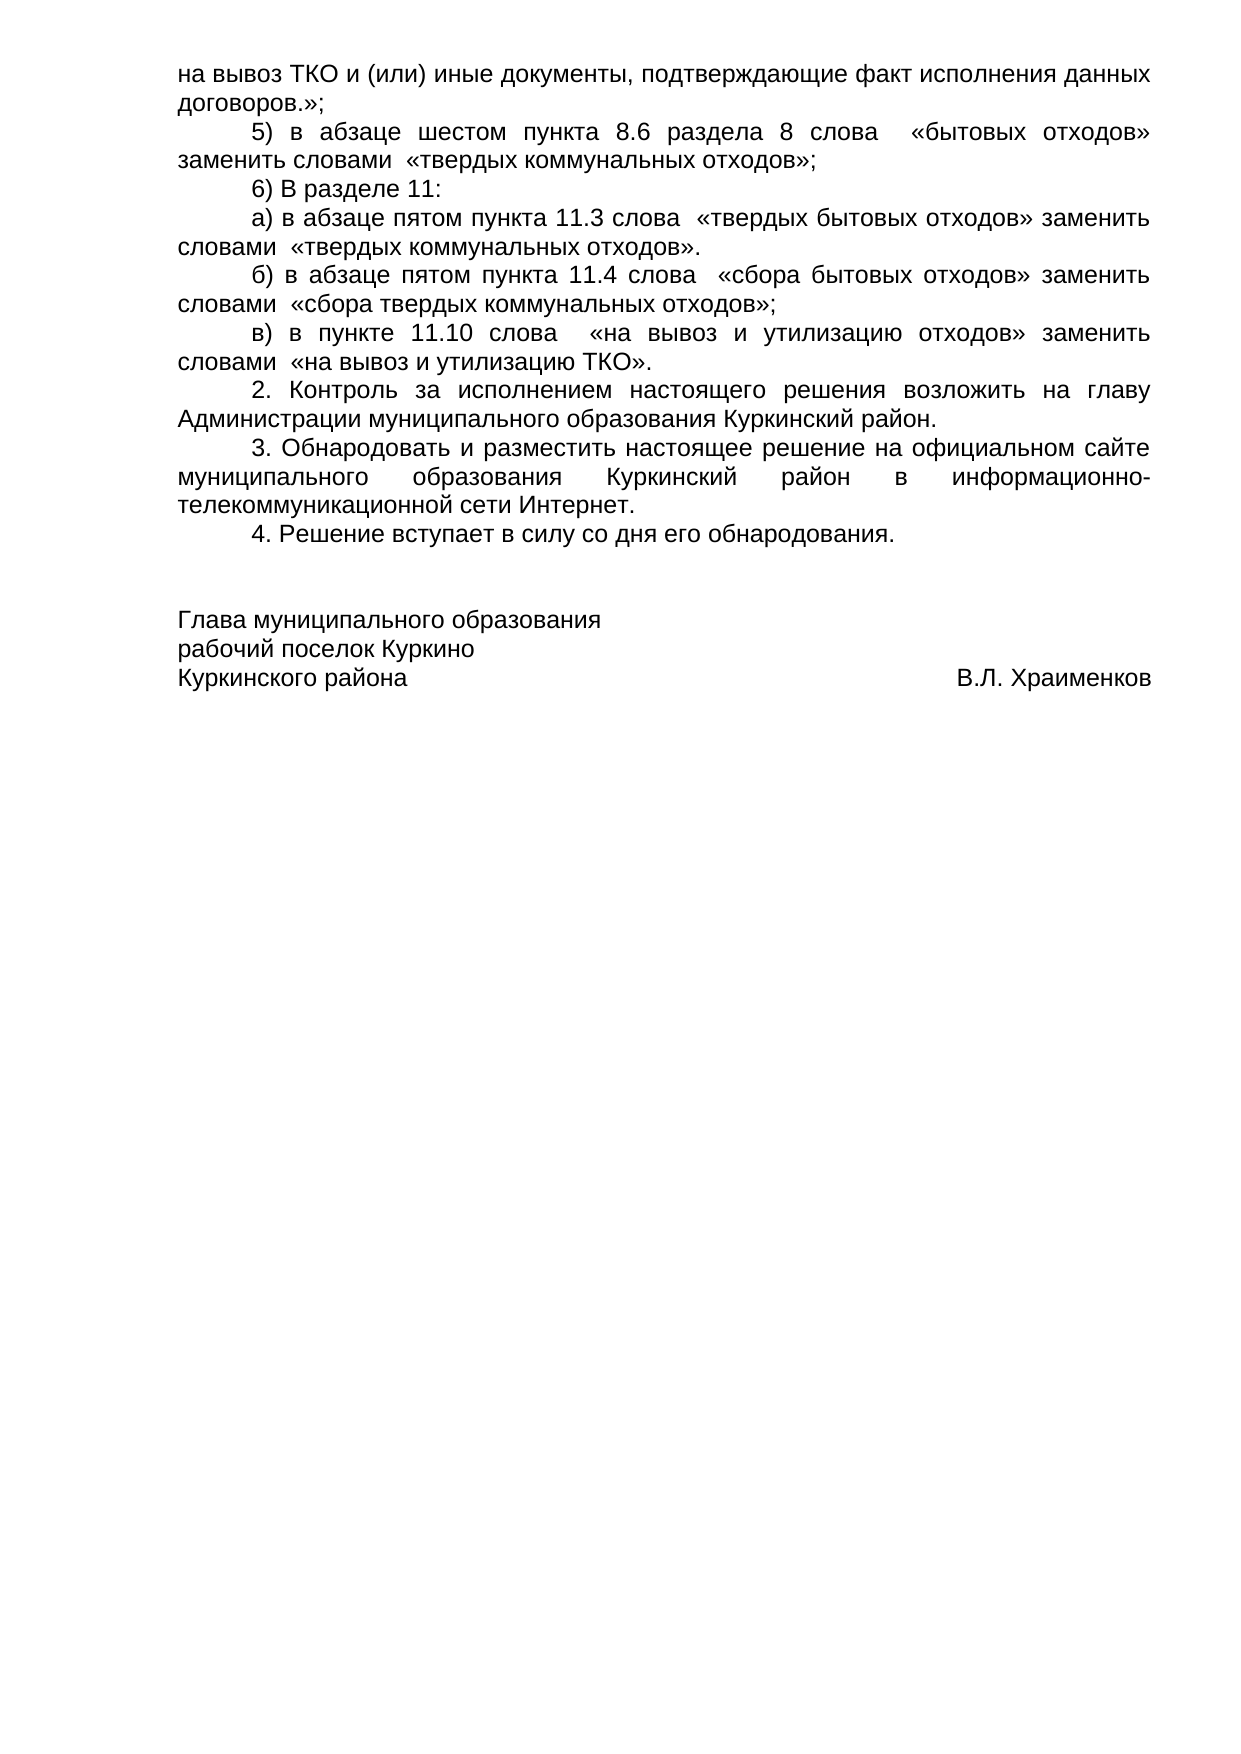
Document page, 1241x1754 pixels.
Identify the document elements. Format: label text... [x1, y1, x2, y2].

table_header В.Л. Храименков [664, 605, 1163, 692]
text а) в абзаце пятом пункта 11.3 слова «твердых бытовых отходов» заменить словами «твердых коммунальных отходов». [177, 203, 1152, 260]
text б) в абзаце пятом пункта 11.4 слова «сбора бытовых отходов» заменить словами «сбора твердых коммунальных отходов»; [177, 260, 1152, 318]
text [177, 59, 1152, 117]
text 6) В разделе 11: [177, 174, 1152, 203]
text 5) в абзаце шестом пункта 8.6 раздела 8 слова «бытовых отходов» заменить словами «твердых коммунальных отходов»; [177, 117, 1152, 174]
table_header Глава муниципального образования рабочий поселок Куркино Куркинского района [166, 605, 664, 692]
text 3. Обнародовать и разместить настоящее решение на официальном сайте муниципального образования Куркинский район в информационно-телекоммуникационной сети Интернет. [177, 433, 1152, 519]
text 4. Решение вступает в силу со дня его обнародования. [177, 519, 1152, 548]
text в) в пункте 11.10 слова «на вывоз и утилизацию отходов» заменить словами «на вывоз и утилизацию ТКО». [177, 318, 1152, 375]
text 2. Контроль за исполнением настоящего решения возложить на главу Администрации муниципального образования Куркинский район. [177, 375, 1152, 433]
